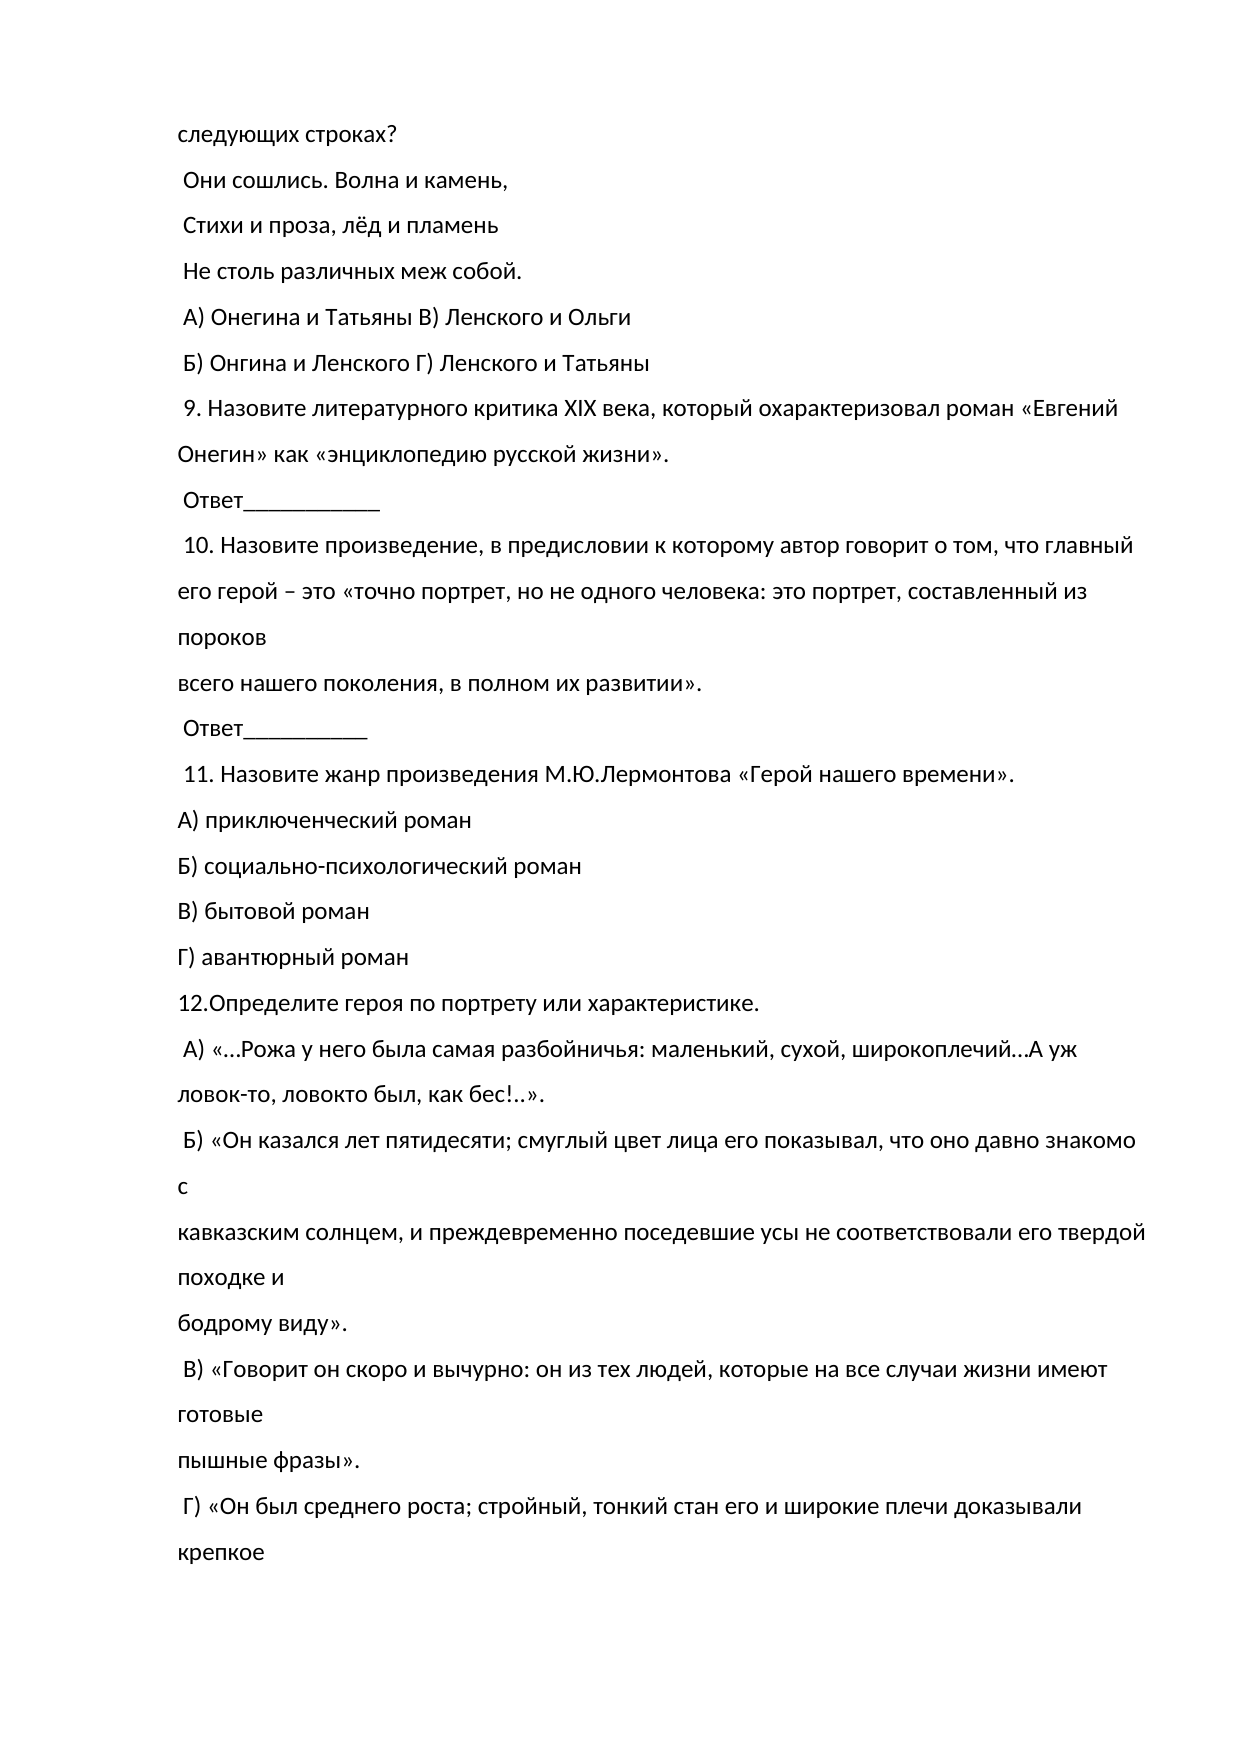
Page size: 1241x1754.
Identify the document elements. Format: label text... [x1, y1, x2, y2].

text А) приключенческий роман [177, 804, 1152, 834]
text бодрому виду». [177, 1307, 1152, 1338]
text кавказским солнцем, и преждевременно поседевшие усы не соответствовали его твердой походке и [177, 1216, 1152, 1292]
text Б) Онгина и Ленского Г) Ленского и Татьяны [177, 347, 1152, 377]
text Стихи и проза, лёд и пламень [177, 209, 1152, 240]
text Б) социально-психологический роман [177, 850, 1152, 880]
text Ответ___________ [177, 484, 1152, 514]
text 10. Назовите произведение, в предисловии к которому автор говорит о том, что главный [177, 530, 1152, 560]
text А) «…Рожа у него была самая разбойничья: маленький, сухой, широкоплечий…А уж ловок-то, ловокто был, как бес!..». [177, 1033, 1152, 1109]
text Б) «Он казался лет пятидесяти; смуглый цвет лица его показывал, что оно давно знакомо с [177, 1124, 1152, 1200]
text его герой – это «точно портрет, но не одного человека: это портрет, составленный из пороков [177, 575, 1152, 652]
text В) бытовой роман [177, 896, 1152, 926]
text следующих строках? [177, 118, 1152, 149]
text Они сошлись. Волна и камень, [177, 164, 1152, 194]
text А) Онегина и Татьяны В) Ленского и Ольги [177, 301, 1152, 332]
text Г) «Он был среднего роста; стройный, тонкий стан его и широкие плечи доказывали крепкое [177, 1490, 1152, 1566]
text Ответ__________ [177, 713, 1152, 743]
text 12.Определите героя по портрету или характеристике. [177, 987, 1152, 1017]
text 11. Назовите жанр произведения М.Ю.Лермонтова «Герой нашего времени». [177, 758, 1152, 789]
text пышные фразы». [177, 1444, 1152, 1475]
text В) «Говорит он скоро и вычурно: он из тех людей, которые на все случаи жизни имеют готовые [177, 1353, 1152, 1429]
text всего нашего поколения, в полном их развитии». [177, 667, 1152, 697]
text Не столь различных меж собой. [177, 255, 1152, 286]
text Онегин» как «энциклопедию русской жизни». [177, 438, 1152, 469]
text Г) авантюрный роман [177, 941, 1152, 972]
text 9. Назовите литературного критика XIX века, который охарактеризовал роман «Евгений [177, 392, 1152, 423]
